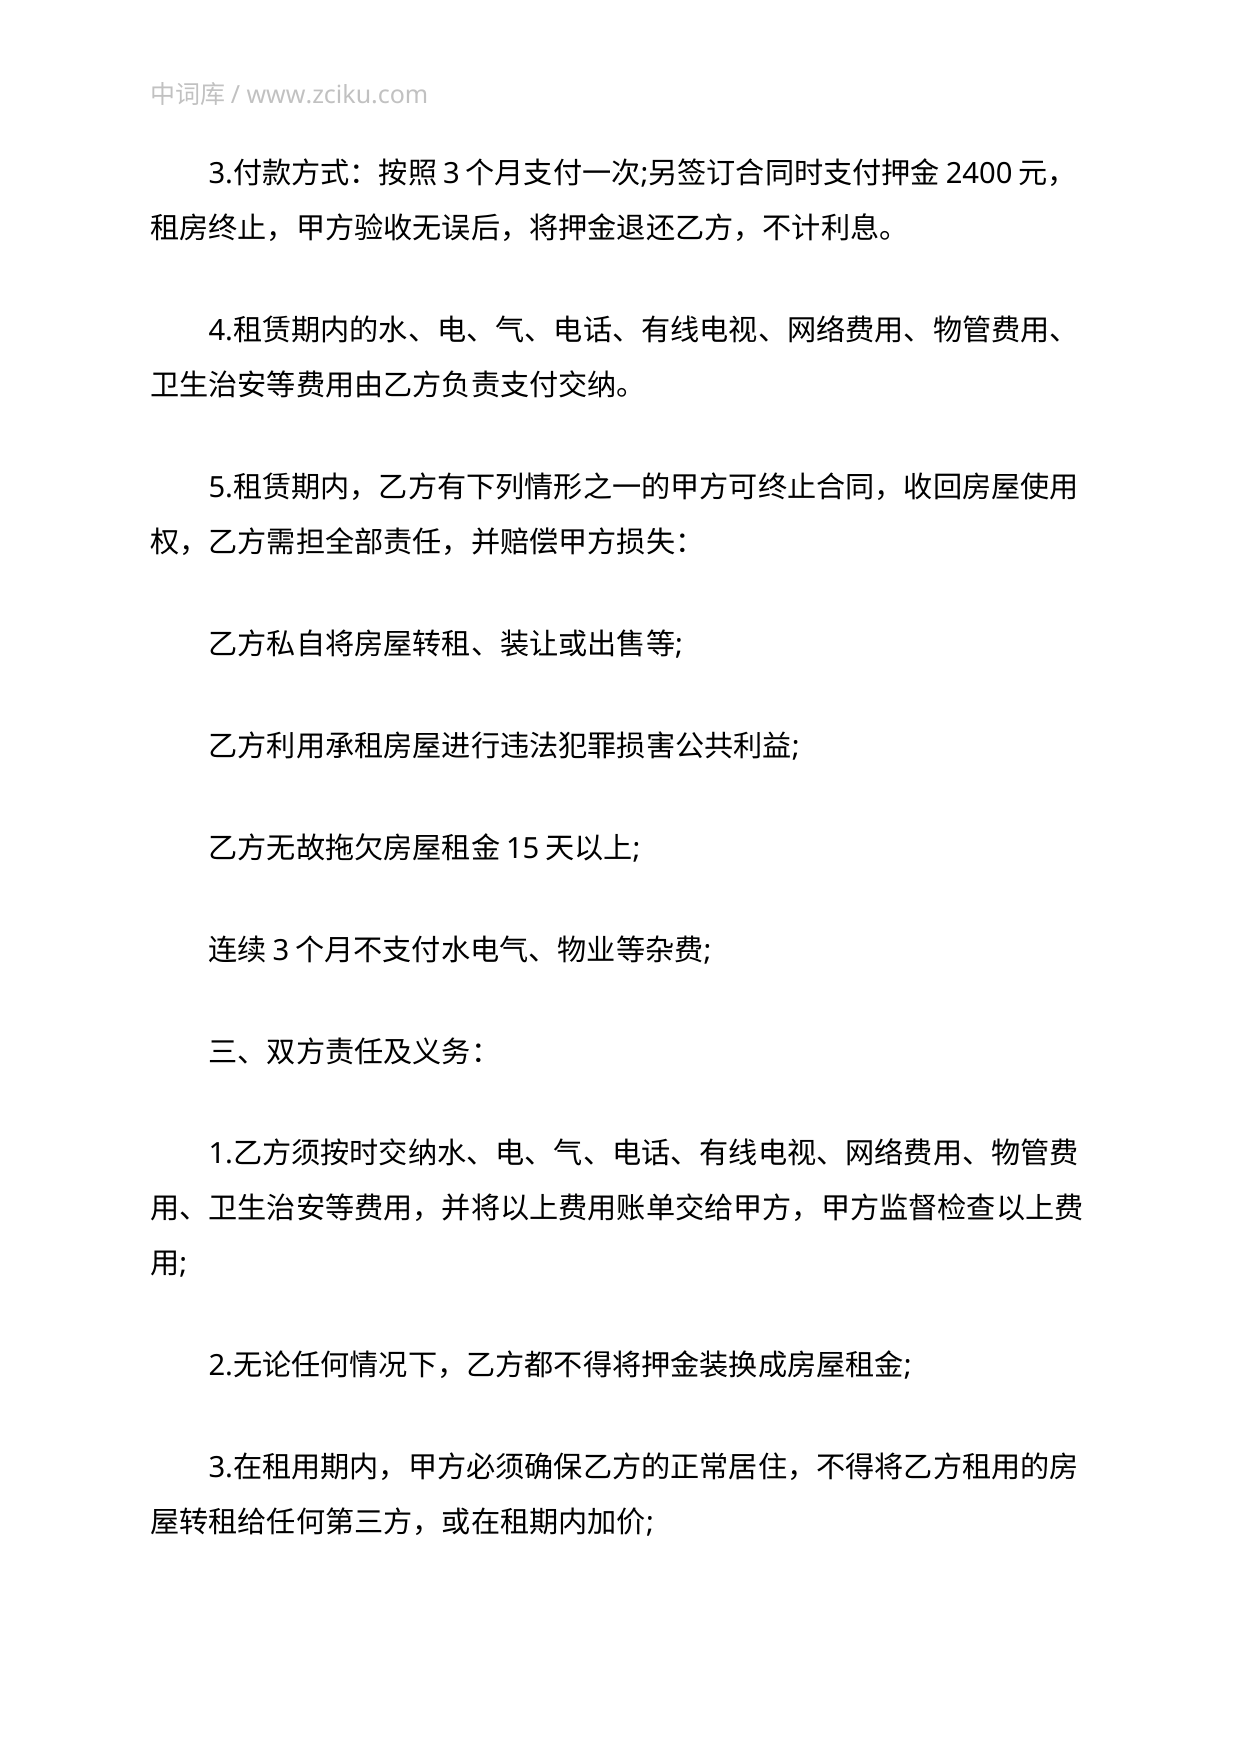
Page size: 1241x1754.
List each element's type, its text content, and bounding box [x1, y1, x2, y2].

text 连续3个月不支付水电气、物业等杂费; [150, 926, 1090, 969]
text 1.乙方须按时交纳水、电、气、电话、有线电视、网络费用、物管费用、卫生治安等费用，并将以上费用账单交给甲方，甲方监督检查以上费用; [150, 1130, 1090, 1282]
text 5.租赁期内，乙方有下列情形之一的甲方可终止合同，收回房屋使用权，乙方需担全部责任，并赔偿甲方损失： [150, 463, 1090, 561]
text 三、双方责任及义务： [150, 1028, 1090, 1071]
text 3.付款方式：按照3个月支付一次;另签订合同时支付押金2400元，租房终止，甲方验收无误后，将押金退还乙方，不计利息。 [150, 150, 1090, 247]
text 乙方无故拖欠房屋租金15天以上; [150, 824, 1090, 867]
text 4.租赁期内的水、电、气、电话、有线电视、网络费用、物管费用、卫生治安等费用由乙方负责支付交纳。 [150, 307, 1090, 404]
text 乙方私自将房屋转租、装让或出售等; [150, 620, 1090, 663]
text 乙方利用承租房屋进行违法犯罪损害公共利益; [150, 722, 1090, 765]
text 3.在租用期内，甲方必须确保乙方的正常居住，不得将乙方租用的房屋转租给任何第三方，或在租期内加价; [150, 1444, 1090, 1541]
text 2.无论任何情况下，乙方都不得将押金装换成房屋租金; [150, 1342, 1090, 1384]
